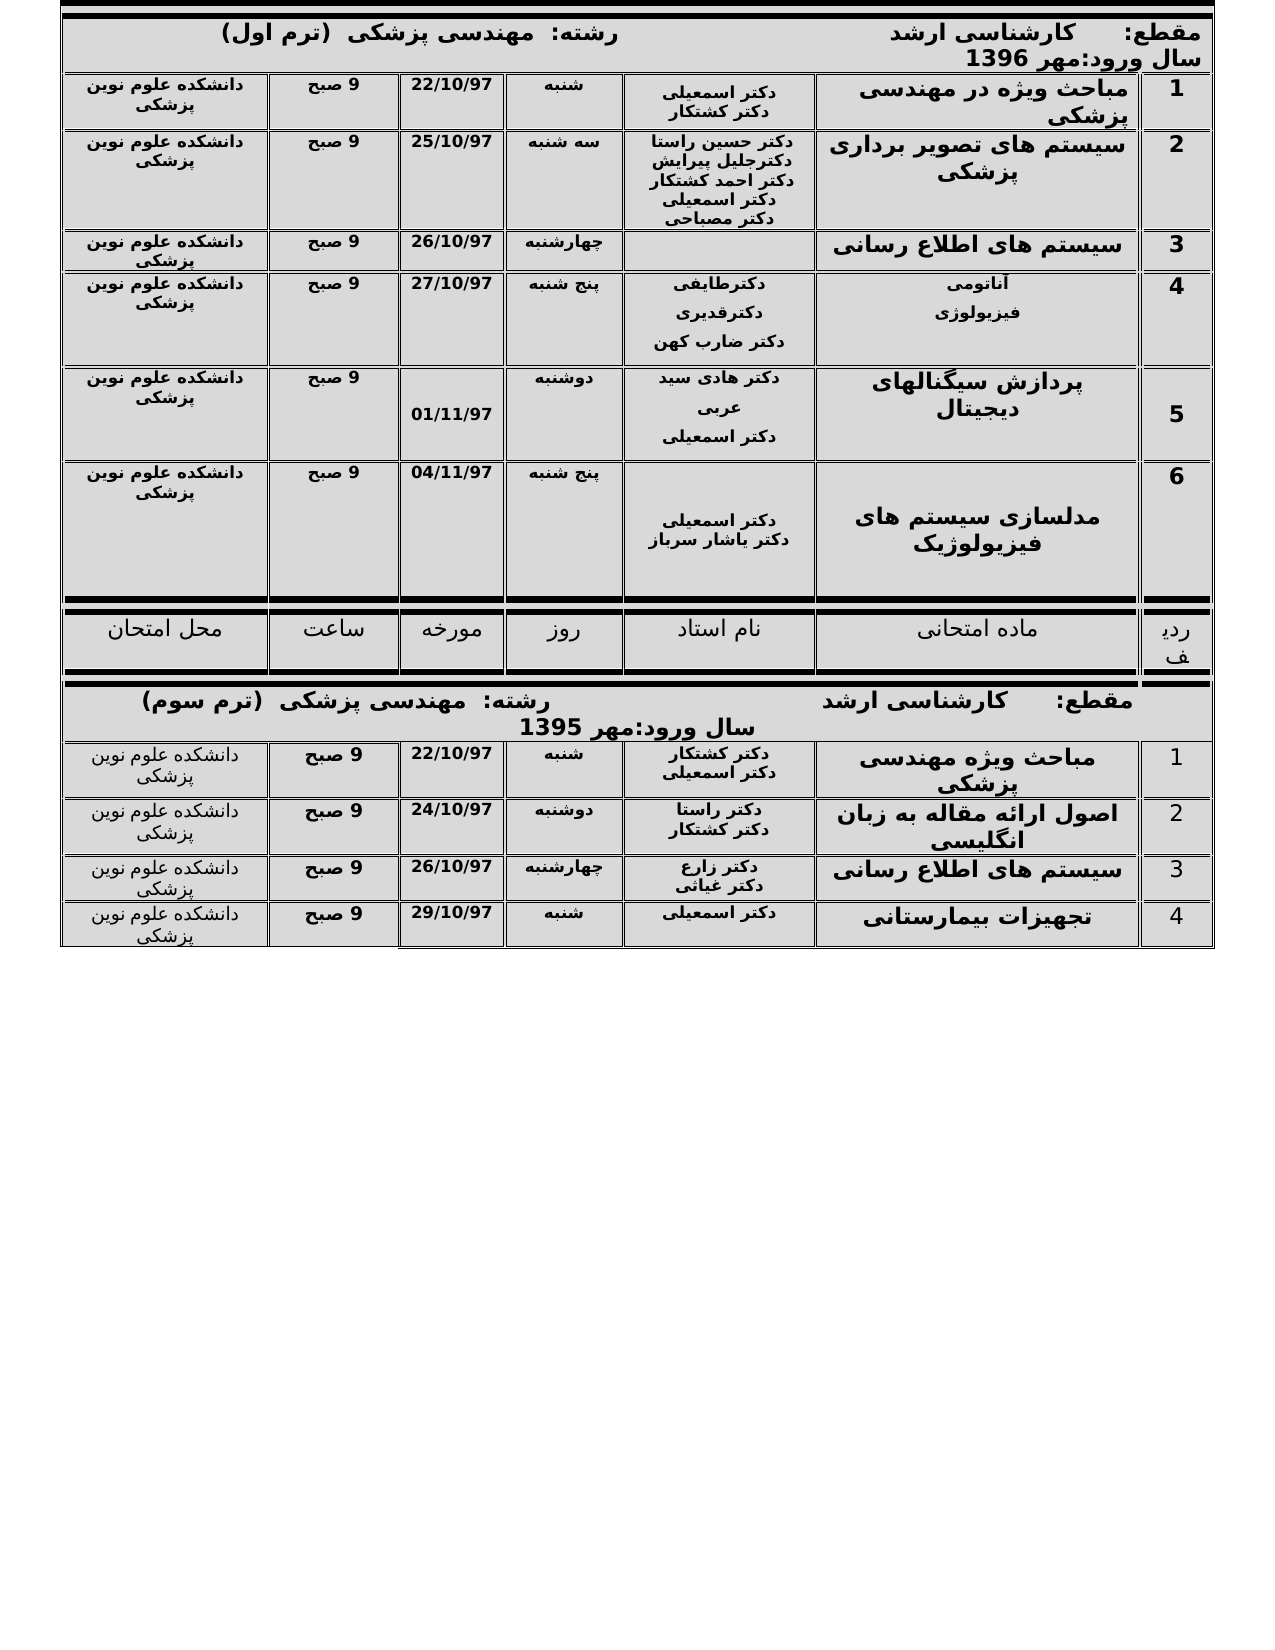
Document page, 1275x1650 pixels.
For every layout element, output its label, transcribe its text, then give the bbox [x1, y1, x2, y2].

table_cell سیستم های اطلاع رسانی [817, 229, 1138, 270]
table_cell 5 [1140, 365, 1213, 460]
table_cell دانشکده علوم نوین پزشکی [63, 129, 267, 228]
table_cell سیستم های اطلاع رسانی [817, 854, 1138, 900]
table_cell دکتر اسمعیلی دکتر یاشار سرباز [625, 463, 814, 596]
table_cell دکتر اسمعیلی دکتر کشتکار [625, 75, 814, 128]
table_cell دانشکده علوم نوین پزشکی [62, 72, 268, 128]
table_cell پنج شنبه [507, 463, 622, 596]
table_cell مقطع: کارشناسی ارشد رشته: مهندسی پزشکی (ترم سوم) سال ورود:مهر 1395 [62, 669, 1213, 741]
table_header مقطع: کارشناسی ارشد رشته: مهندسی پزشکی (ترم اول) سال ورود:مهر 1396 [63, 19, 1212, 72]
table_cell 9 صبح [270, 744, 398, 797]
table_cell 22/10/97 [401, 75, 503, 128]
table_cell مورخه [399, 596, 505, 668]
table_cell دانشکده علوم نوین پزشکی [63, 741, 267, 797]
table_cell چهارشنبه [507, 232, 622, 270]
table_cell دانشکده علوم نوین پزشکی [62, 460, 268, 596]
table_cell دانشکده علوم نوین پزشکی [63, 854, 267, 900]
table_cell دانشکده علوم نوین پزشکی [63, 229, 267, 270]
table_cell 24/10/97 [401, 800, 503, 853]
table_cell دکتر هادی سید عربی دکتر اسمعیلی [625, 369, 814, 460]
table_cell 9 صبح [270, 132, 398, 228]
table_cell 6 [1140, 460, 1213, 596]
table_cell 4 [1142, 900, 1212, 946]
table_cell چهارشنبه [507, 857, 622, 900]
table_cell سیستم های تصویر برداری پزشکی [817, 129, 1138, 228]
table_cell ردیف [1140, 596, 1213, 668]
table_cell دکتر حسین راستا دکترجلیل پیرایش دکتر احمد کشتکار دکتر اسمعیلی دکتر مصباحی [625, 132, 814, 228]
table_cell 26/10/97 [401, 232, 503, 270]
table_cell 3 [1142, 229, 1212, 270]
table_cell دانشکده علوم نوین پزشکی [63, 900, 267, 946]
table_cell دکترطایفی دکترقدیری دکتر ضارب کهن [625, 274, 814, 365]
table_cell پردازش سیگنالهای دیجیتال [815, 365, 1140, 460]
table_cell سه شنبه [507, 132, 622, 228]
table_cell دکتر زارع دکتر غیاثی [625, 857, 814, 900]
table_cell 2 [1142, 129, 1212, 228]
table_cell مدلسازی سیستم های فیزیولوژیک [815, 460, 1140, 596]
table_cell 2 [1140, 797, 1213, 853]
table_cell نام استاد [625, 615, 814, 668]
table_cell 9 صبح [270, 903, 398, 946]
table_cell ماده امتحانی [815, 596, 1140, 668]
table_cell 9 صبح [270, 857, 398, 900]
table_cell 4 [1140, 270, 1213, 365]
table_cell آناتومی فیزیولوژی [815, 270, 1140, 365]
table_cell 1 [1140, 72, 1213, 128]
table_cell پنج شنبه [507, 274, 622, 365]
table_cell 9 صبح [270, 274, 398, 365]
table_cell 29/10/97 [401, 903, 503, 946]
table_cell دوشنبه [507, 369, 622, 460]
table_cell 9 صبح [270, 232, 398, 270]
table_cell ساعت [270, 615, 398, 668]
table_cell 04/11/97 [401, 463, 503, 596]
table_cell دکتر راستا دکتر کشتکار [625, 800, 814, 853]
table_cell دوشنبه [507, 800, 622, 853]
table_cell محل امتحان [62, 596, 268, 668]
table_cell شنبه [507, 742, 622, 797]
table_cell دانشکده علوم نوین پزشکی [62, 797, 268, 853]
table_cell 9 صبح [270, 369, 398, 460]
table_cell دکتر اسمعیلی [625, 903, 814, 946]
table_cell اصول ارائه مقاله به زبان انگلیسی [815, 797, 1140, 853]
table_cell شنبه [507, 903, 622, 946]
table_cell دکتر کشتکار دکتر اسمعیلی [625, 742, 814, 797]
table_cell 9 صبح [270, 800, 398, 853]
table_cell روز [507, 615, 622, 668]
table_cell 25/10/97 [401, 132, 503, 228]
table_cell [625, 232, 814, 270]
table_cell 22/10/97 [401, 742, 503, 797]
table_cell 01/11/97 [401, 369, 503, 460]
table_cell 27/10/97 [401, 274, 503, 365]
table_cell مباحث ویژه مهندسی پزشکی [817, 742, 1138, 797]
table_cell دانشکده علوم نوین پزشکی [62, 270, 268, 365]
table_cell 3 [1142, 854, 1212, 900]
table_cell تجهیزات بیمارستانی [817, 900, 1138, 946]
table_cell 9 صبح [270, 75, 398, 128]
table_cell شنبه [507, 75, 622, 128]
table_cell مباحث ویژه در مهندسی پزشکی [815, 72, 1140, 128]
table_cell 26/10/97 [401, 857, 503, 900]
table_cell 1 [1142, 742, 1212, 797]
table_cell دانشکده علوم نوین پزشکی [62, 365, 268, 460]
table_cell 9 صبح [270, 463, 398, 596]
